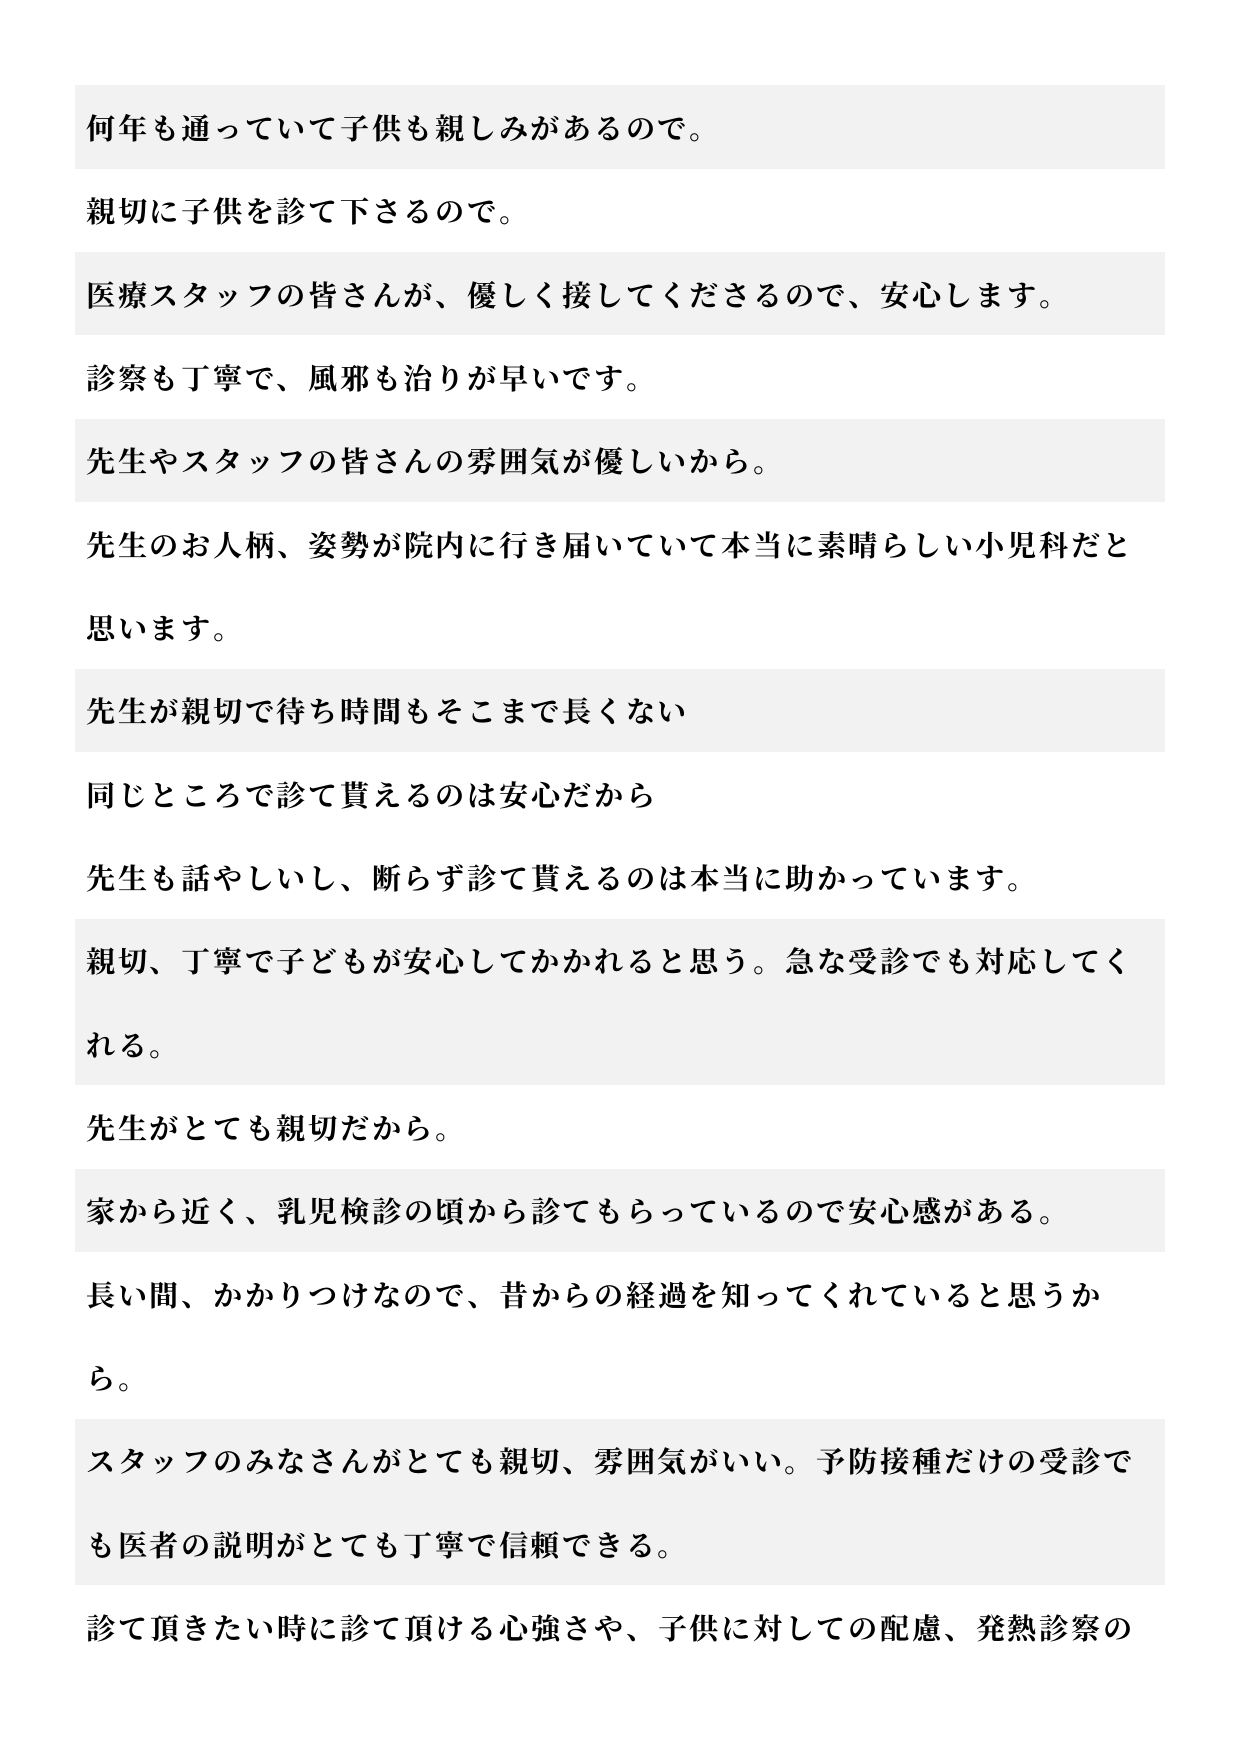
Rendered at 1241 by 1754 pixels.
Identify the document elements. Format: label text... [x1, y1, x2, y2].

table_cell 医療スタッフの皆さんが、優しく接してくださるので、安心します。 [75, 252, 1165, 335]
table_cell 何年も通っていて子供も親しみがあるので。 [75, 85, 1165, 169]
table_cell スタッフのみなさんがとても親切、雰囲気がいい。予防接種だけの受診でも医者の説明がとても丁寧で信頼できる。 [75, 1419, 1165, 1585]
table_cell 同じところで診て貰えるのは安心だから 先生も話やしいし、断らず診て貰えるのは本当に助かっています。 [75, 752, 1165, 919]
table_cell 長い間、かかりつけなので、昔からの経過を知ってくれていると思うから。 [75, 1252, 1165, 1419]
table_cell 親切、丁寧で子どもが安心してかかれると思う。急な受診でも対応してくれる。 [75, 919, 1165, 1085]
table_cell 先生が親切で待ち時間もそこまで長くない [75, 669, 1165, 752]
table_cell 先生がとても親切だから。 [75, 1085, 1165, 1169]
table_cell 家から近く、乳児検診の頃から診てもらっているので安心感がある。 [75, 1169, 1165, 1252]
table_cell 診察も丁寧で、風邪も治りが早いです。 [75, 335, 1165, 419]
table_cell 親切に子供を診て下さるので。 [75, 169, 1165, 252]
table_cell 先生のお人柄、姿勢が院内に行き届いていて本当に素晴らしい小児科だと思います。 [75, 502, 1165, 669]
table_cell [75, 1585, 1165, 1669]
table_cell 先生やスタッフの皆さんの雰囲気が優しいから。 [75, 419, 1165, 502]
